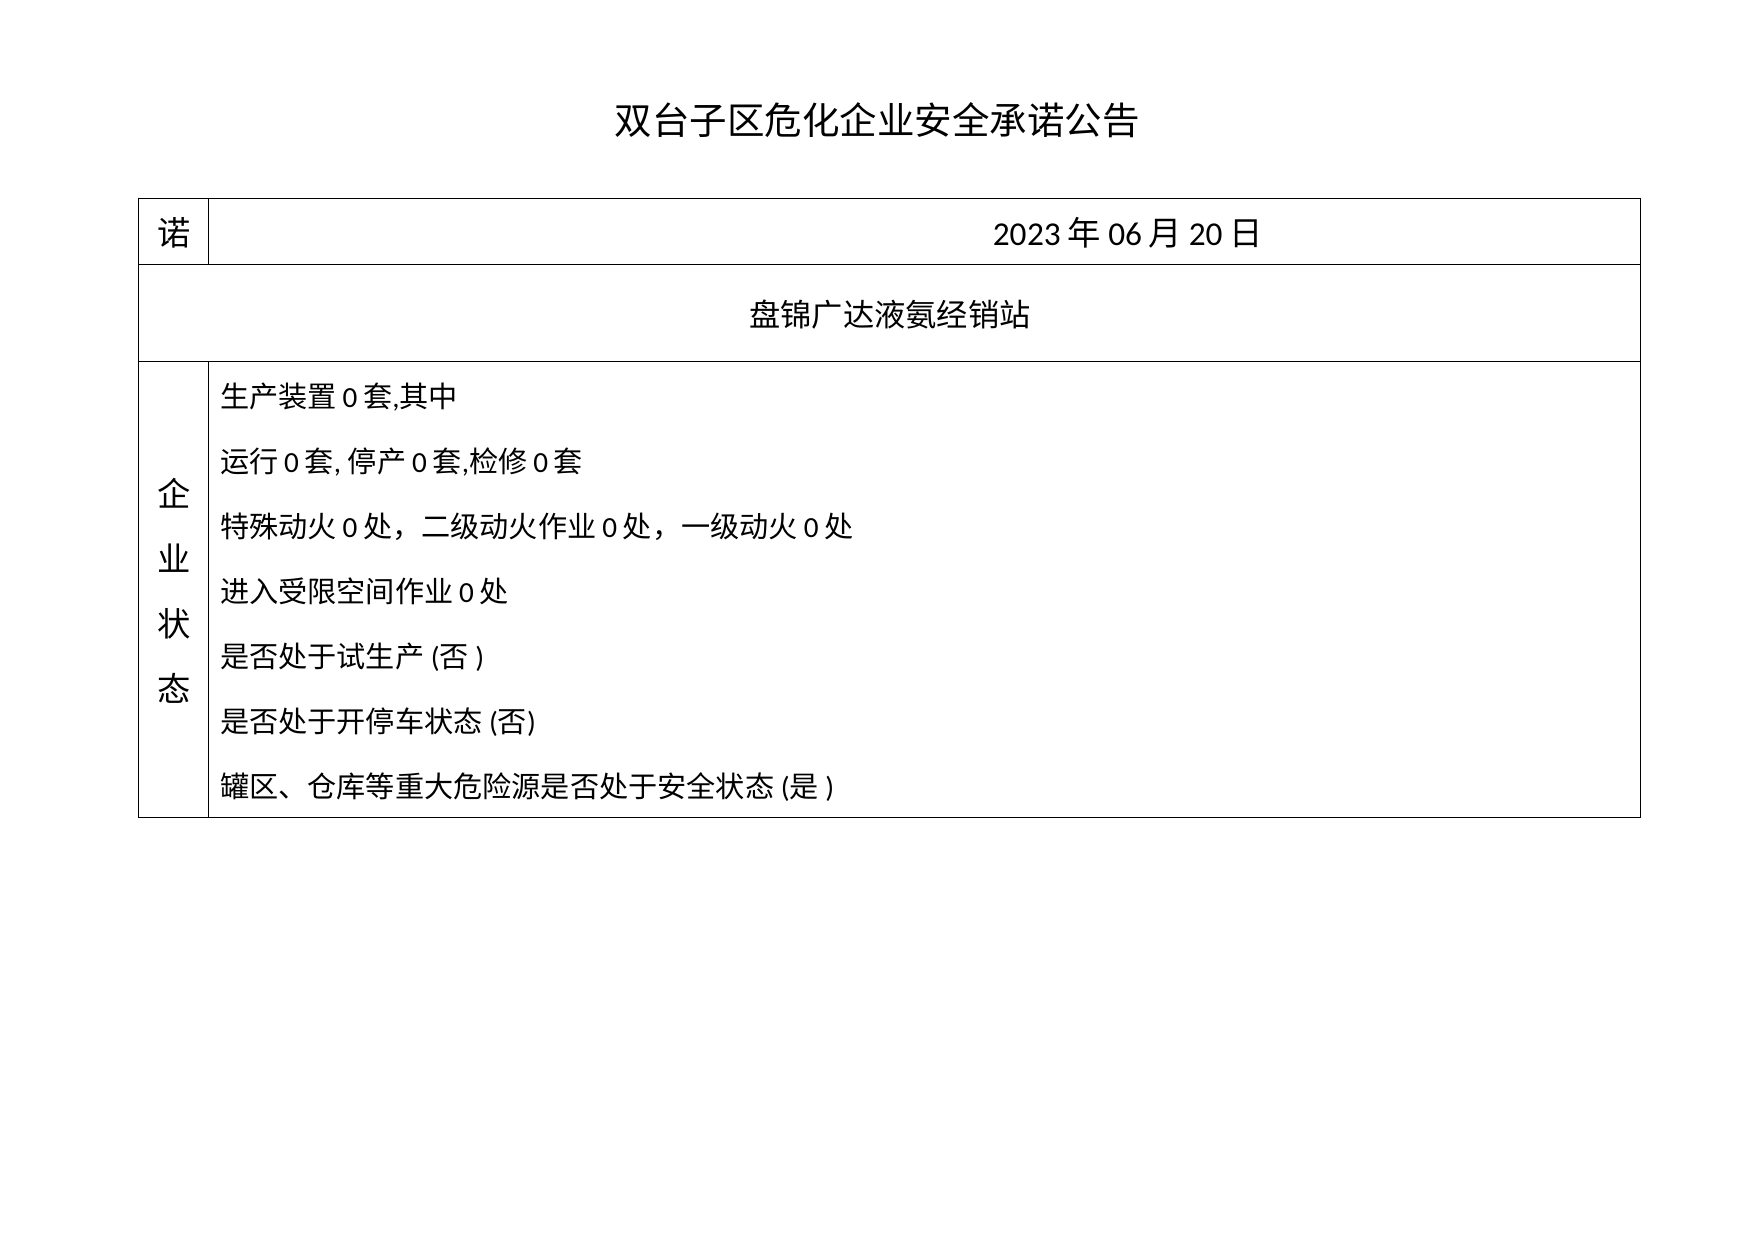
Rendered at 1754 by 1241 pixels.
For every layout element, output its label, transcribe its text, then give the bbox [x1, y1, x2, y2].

table_cell 企业承诺 [139, 199, 208, 264]
table_cell 盘锦广达液氨经销站 [139, 265, 1640, 361]
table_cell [209, 199, 1640, 264]
table_cell 生产装置0套,其中 运行0套, 停产0套,检修0套 特殊动火0处，二级动火作业0处，一级动火0处 进入受限空间作业0处 是否处于试生产 (否 ) 是否处于开停车状态 (否) 罐区、仓库等重大危险源是否处于安全状态 (是 ) [209, 362, 1640, 817]
table_cell 企业状态 [139, 362, 208, 817]
